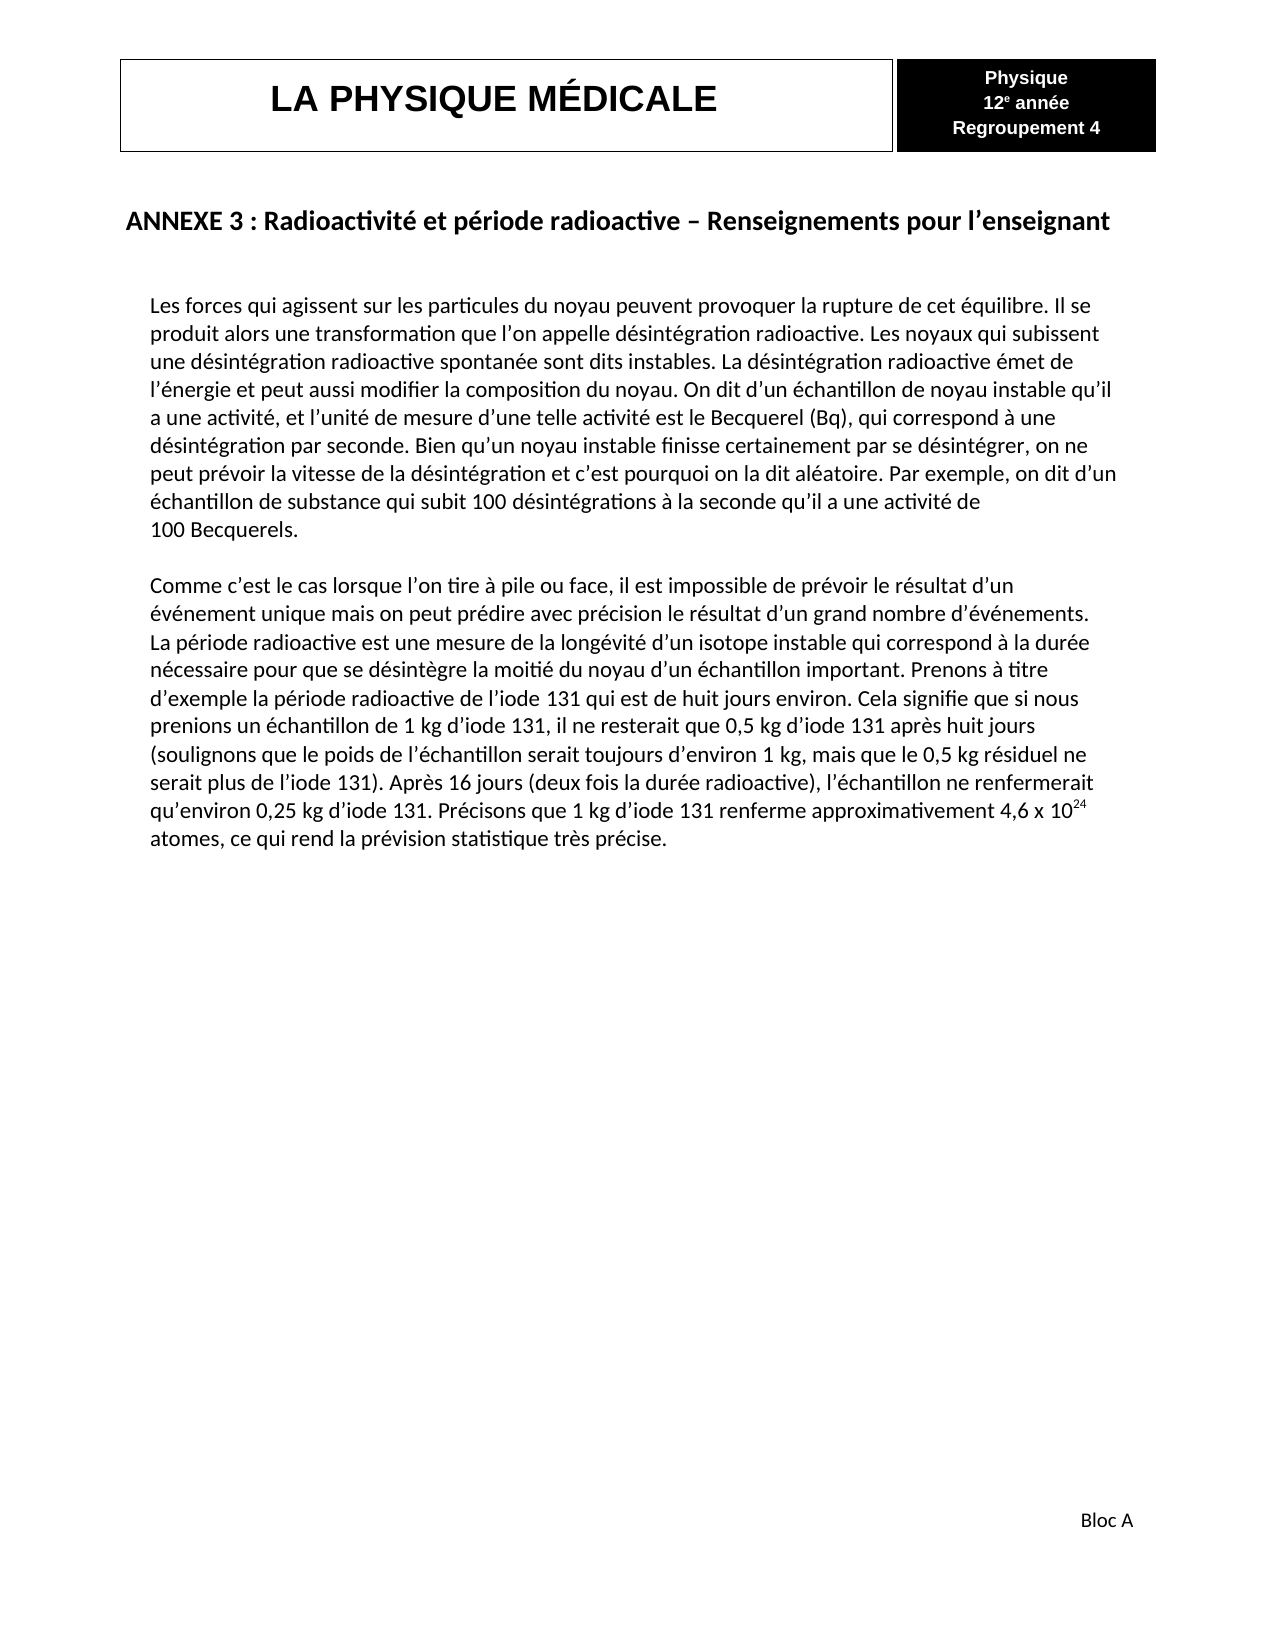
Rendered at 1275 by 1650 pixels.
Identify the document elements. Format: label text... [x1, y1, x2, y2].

text Comme c’est le cas lorsque l’on tire à pile ou face, il est impossible de prévoir le résultat d’un événement unique mais on peut prédire avec précision le résultat d’un grand nombre d’événements. La période radioactive est une mesure de la longévité d’un isotope instable qui correspond à la durée nécessaire pour que se désintègre la moitié du noyau d’un échantillon important. Prenons à titre d’exemple la période radioactive de l’iode 131 qui est de huit jours environ. Cela signifie que si nous prenions un échantillon de 1 kg d’iode 131, il ne resterait que 0,5 kg d’iode 131 après huit jours (soulignons que le poids de l’échantillon serait toujours d’environ 1 kg, mais que le 0,5 kg résiduel ne serait plus de l’iode 131). Après 16 jours (deux fois la durée radioactive), l’échantillon ne renfermerait qu’environ 0,25 kg d’iode 131. Précisons que 1 kg d’iode 131 renferme approximativement 4,6 x 1024 atomes, ce qui rend la prévision statistique très précise. [150, 572, 1125, 852]
text ANNEXE 3 : Radioactivité et période radioactive – Renseignements pour l’enseignant [112, 203, 1125, 237]
text Les forces qui agissent sur les particules du noyau peuvent provoquer la rupture de cet équilibre. Il se produit alors une transformation que l’on appelle désintégration radioactive. Les noyaux qui subissent une désintégration radioactive spontanée sont dits instables. La désintégration radioactive émet de l’énergie et peut aussi modifier la composition du noyau. On dit d’un échantillon de noyau instable qu’il a une activité, et l’unité de mesure d’une telle activité est le Becquerel (Bq), qui correspond à une désintégration par seconde. Bien qu’un noyau instable finisse certainement par se désintégrer, on ne peut prévoir la vitesse de la désintégration et c’est pourquoi on la dit aléatoire. Par exemple, on dit d’un échantillon de substance qui subit 100 désintégrations à la seconde qu’il a une activité de 100 Becquerels. [150, 291, 1125, 543]
